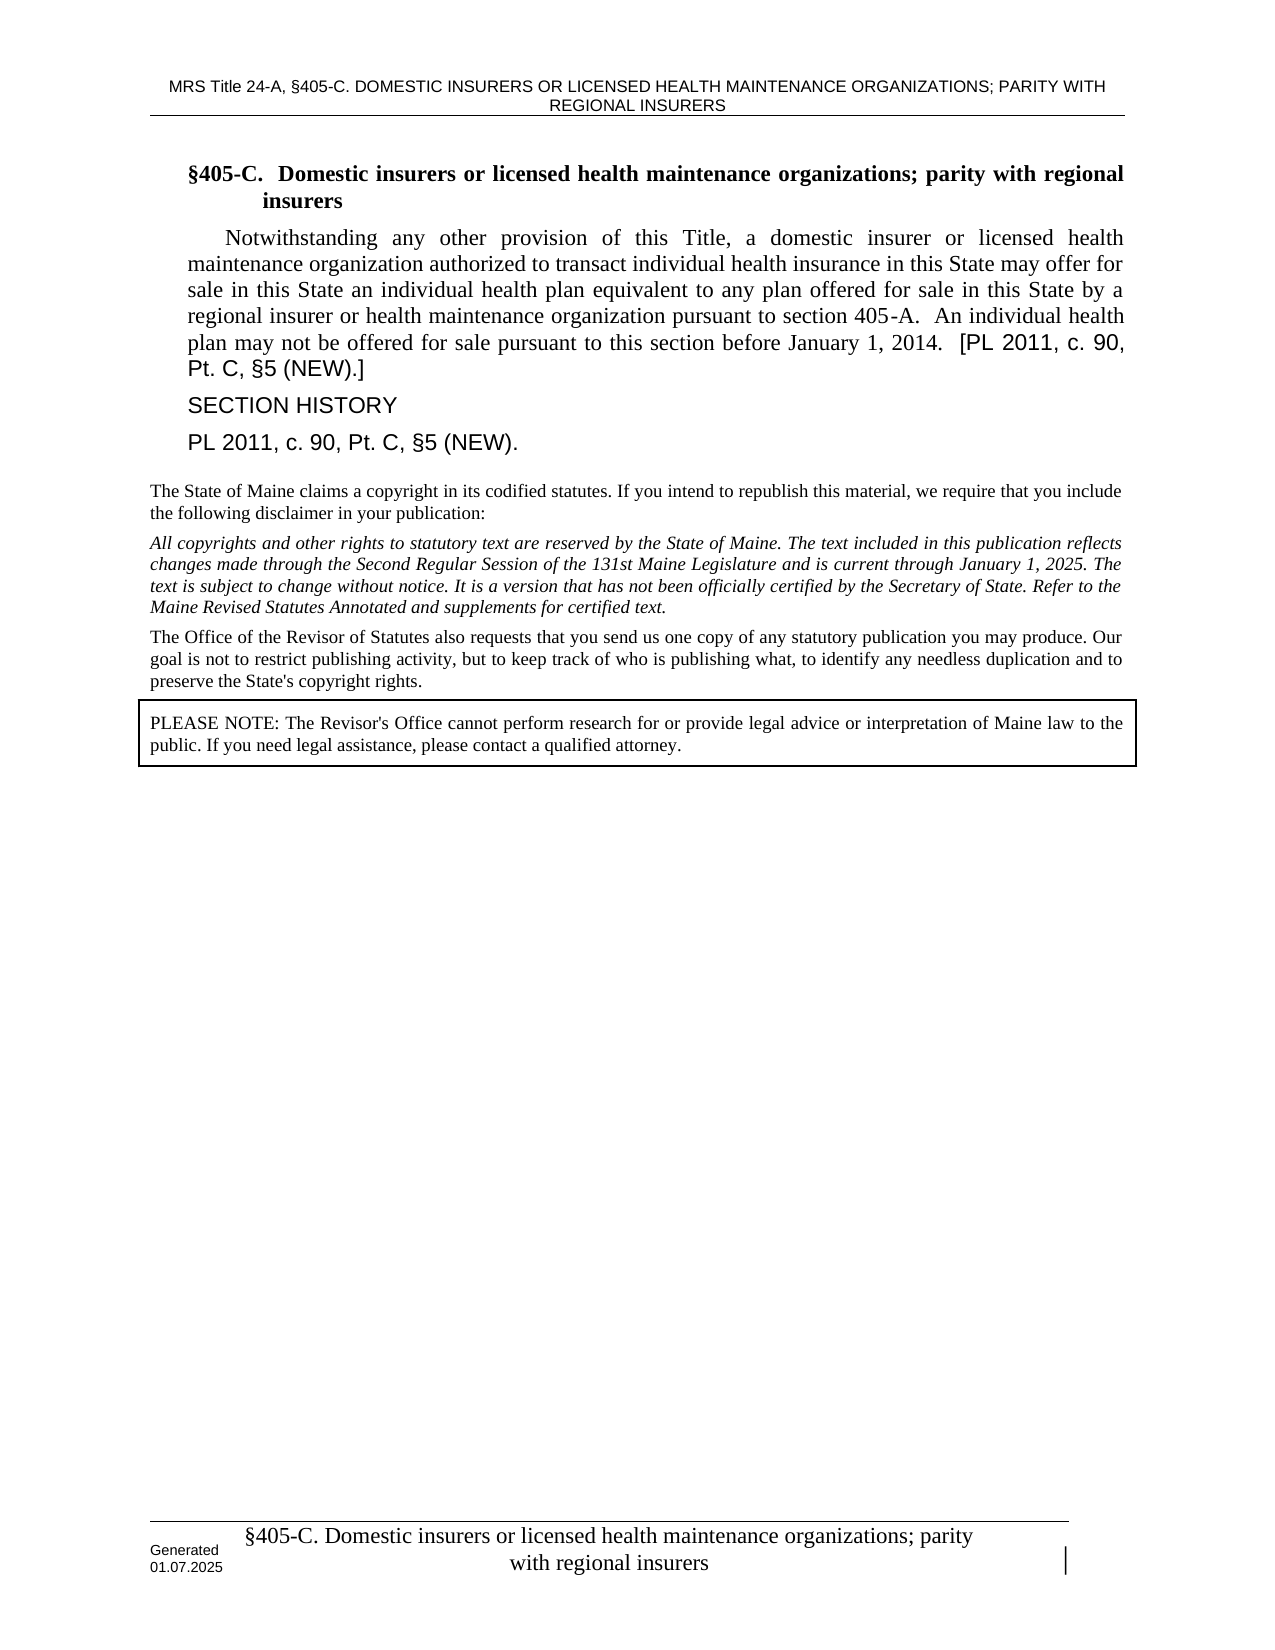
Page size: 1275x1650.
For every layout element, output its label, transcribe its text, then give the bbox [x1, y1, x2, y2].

text §405-C. Domestic insurers or licensed health maintenance organizations; parity with regional insurers [187, 160, 1125, 213]
text Notwithstanding any other provision of this Title, a domestic insurer or licensed health maintenance organization authorized to transact individual health insurance in this State may offer for sale in this State an individual health plan equivalent to any plan offered for sale in this State by a regional insurer or health maintenance organization pursuant to section 405‑A. An individual health plan may not be offered for sale pursuant to this section before January 1, 2014. [PL 2011, c. 90, Pt. C, §5 (NEW).] [187, 223, 1125, 382]
text SECTION HISTORY [187, 392, 1125, 418]
text PLEASE NOTE: The Revisor's Office cannot perform research for or provide legal advice or interpretation of Maine law to the public. If you need legal assistance, please contact a qualified attorney. [140, 701, 1135, 765]
text The State of Maine claims a copyright in its codified statutes. If you intend to republish this material, we require that you include the following disclaimer in your publication: [150, 480, 1125, 523]
text PL 2011, c. 90, Pt. C, §5 (NEW). [187, 429, 1125, 455]
text All copyrights and other rights to statutory text are reserved by the State of Maine. The text included in this publication reflects changes made through the Second Regular Session of the 131st Maine Legislature and is current through January 1, 2025 . The text is subject to change without notice. It is a version that has not been officially certified by the Secretary of State. Refer to the Maine Revised Statutes Annotated and supplements for certified text. [150, 532, 1125, 618]
text The Office of the Revisor of Statutes also requests that you send us one copy of any statutory publication you may produce. Our goal is not to restrict publishing activity, but to keep track of who is publishing what, to identify any needless duplication and to preserve the State's copyright rights. [150, 626, 1125, 691]
